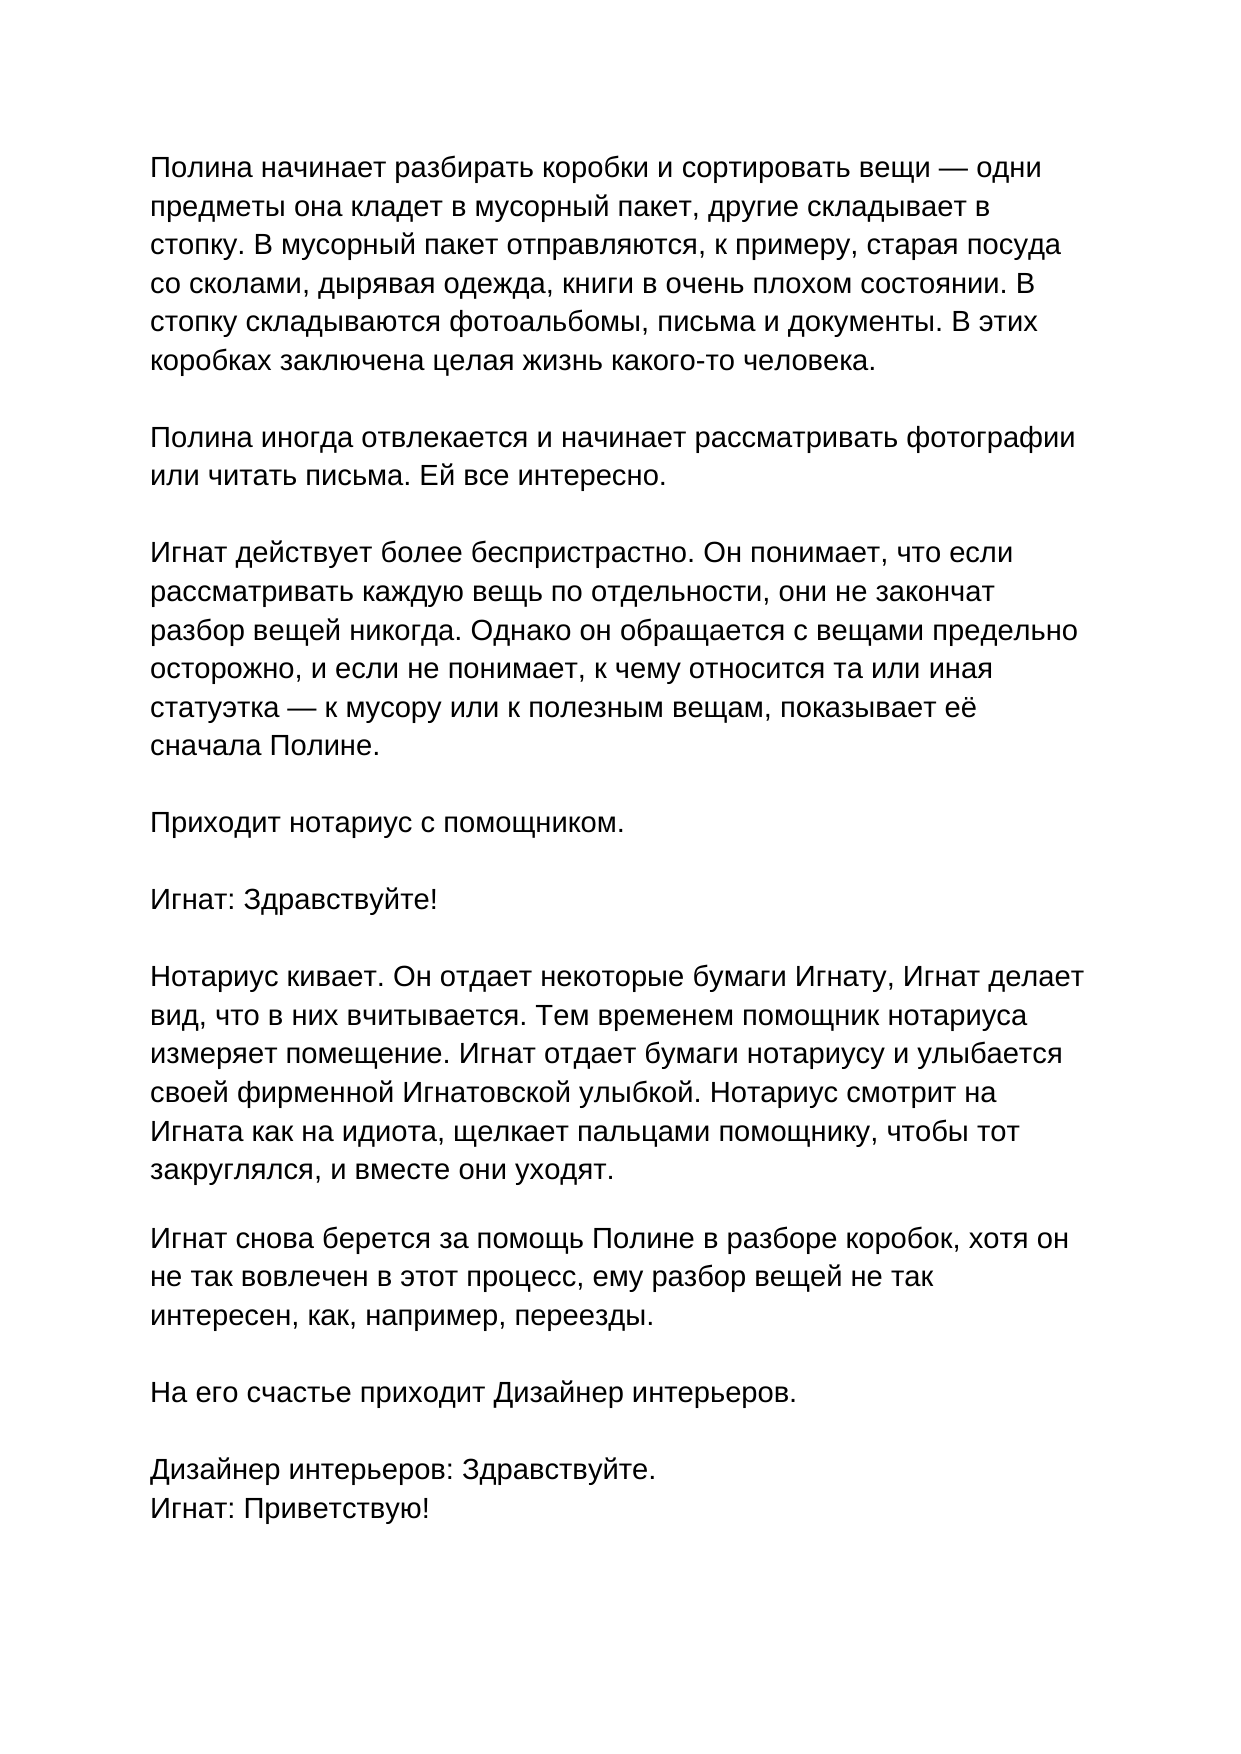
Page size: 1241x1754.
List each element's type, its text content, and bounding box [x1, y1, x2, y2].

text Игнат действует более беспристрастно. Он понимает, что если рассматривать каждую вещь по отдельности, они не закончат разбор вещей никогда. Однако он обращается с вещами предельно осторожно, и если не понимает, к чему относится та или иная статуэтка — к мусору или к полезным вещам, показывает её сначала Полине. [150, 535, 1090, 762]
text Приходит нотариус с помощником. [150, 805, 1090, 839]
text На его счастье приходит Дизайнер интерьеров. [150, 1375, 1090, 1408]
text Игнат: Приветствую! [150, 1491, 1090, 1524]
text Игнат: Здравствуйте! [150, 882, 1090, 916]
text Полина иногда отвлекается и начинает рассматривать фотографии или читать письма. Ей все интересно. [150, 420, 1090, 492]
text Игнат снова берется за помощь Полине в разборе коробок, хотя он не так вовлечен в этот процесс, ему разбор вещей не так интересен, как, например, переезды. [150, 1221, 1090, 1331]
text Дизайнер интерьеров: Здравствуйте. [150, 1452, 1090, 1486]
text Нотариус кивает. Он отдает некоторые бумаги Игнату, Игнат делает вид, что в них вчитывается. Тем временем помощник нотариуса измеряет помещение. Игнат отдает бумаги нотариусу и улыбается своей фирменной Игнатовской улыбкой. Нотариус смотрит на Игната как на идиота, щелкает пальцами помощнику, чтобы тот закруглялся, и вместе они уходят. [150, 959, 1090, 1186]
text Полина начинает разбирать коробки и сортировать вещи — одни предметы она кладет в мусорный пакет, другие складывает в стопку. В мусорный пакет отправляются, к примеру, старая посуда со сколами, дырявая одежда, книги в очень плохом состоянии. В стопку складываются фотоальбомы, письма и документы. В этих коробках заключена целая жизнь какого-то человека. [150, 150, 1090, 376]
